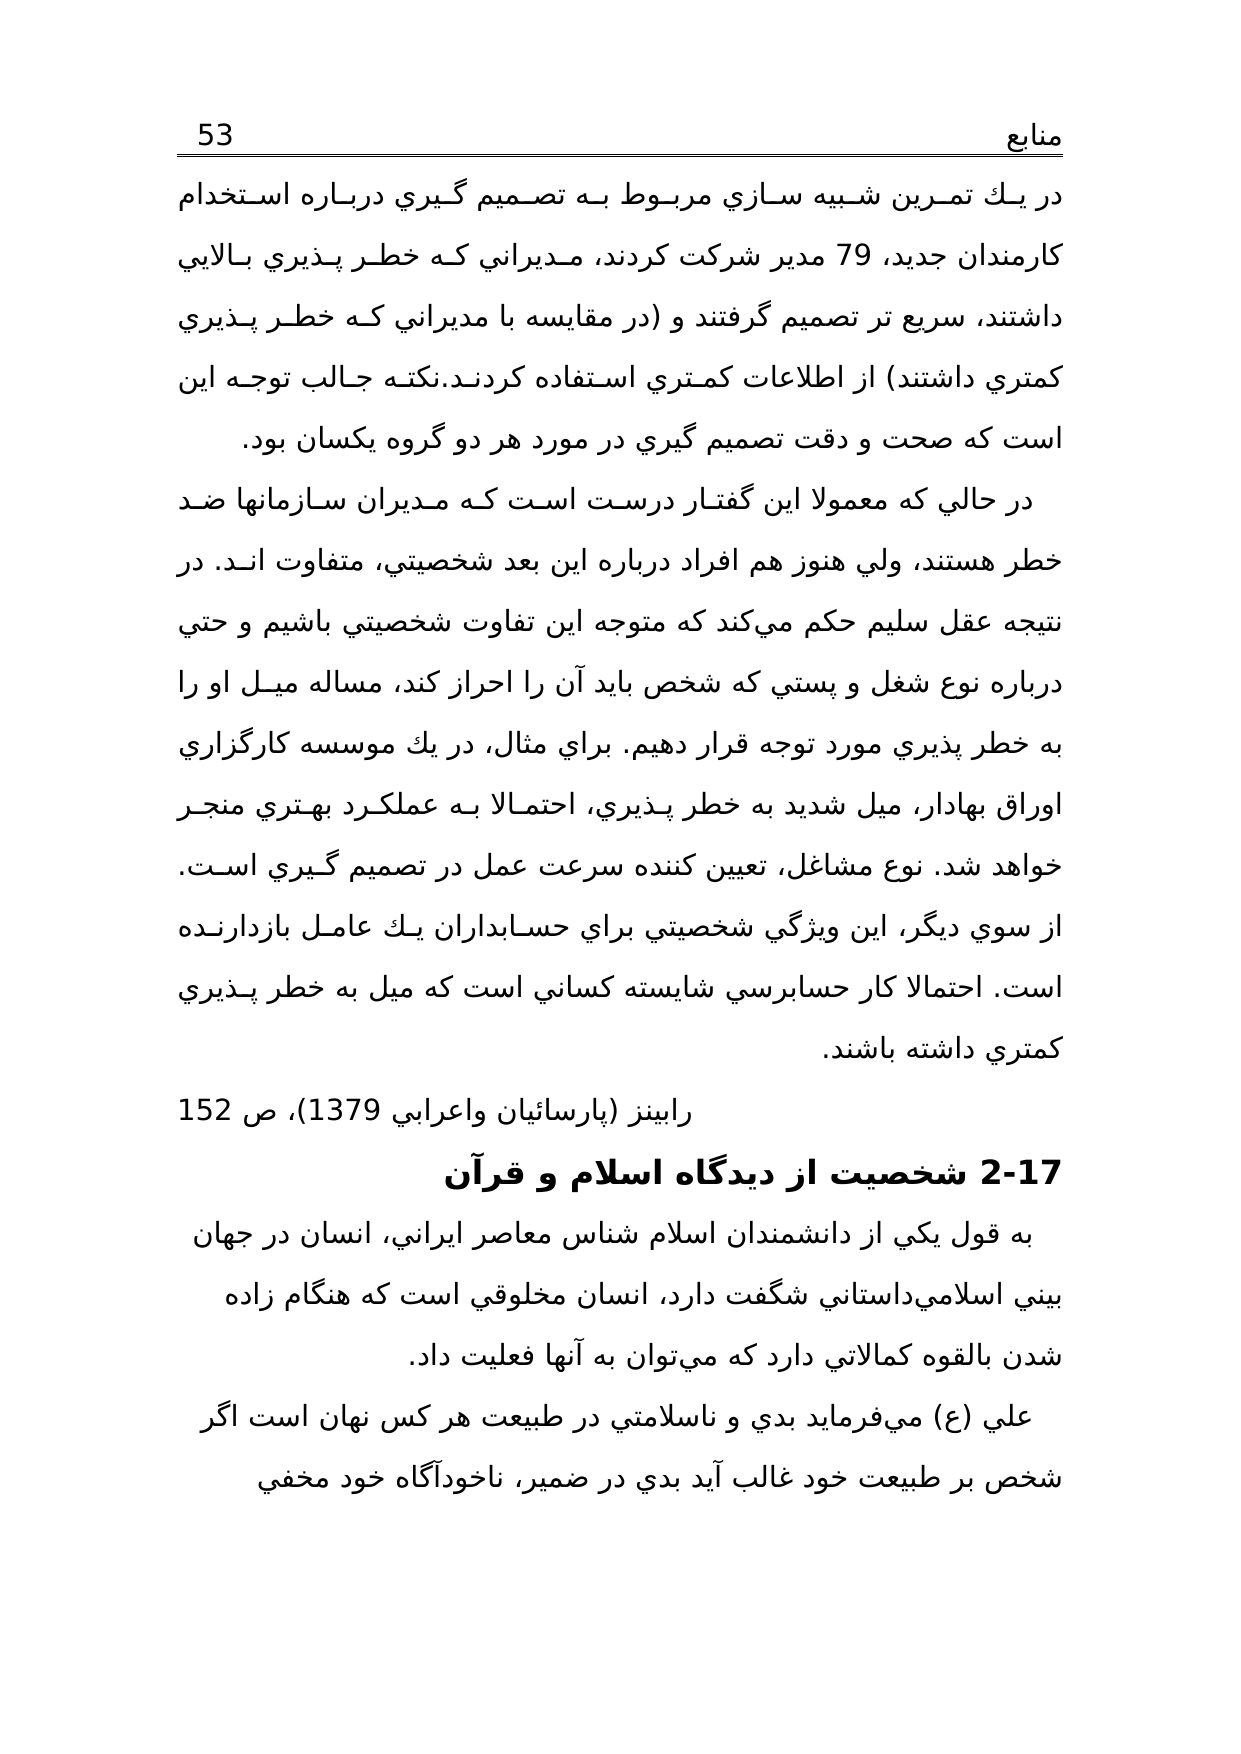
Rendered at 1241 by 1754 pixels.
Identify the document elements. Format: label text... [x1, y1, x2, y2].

text در حالي كه معمولا اين گفتار درست است كه مديران سازمانها ضد خطر هستند، ولي هنوز هم افراد درباره اين بعد شخصيتي، متفاوت اند. در نتيجه عقل سليم حكم مي‌كند كه متوجه اين تفاوت شخصيتي باشيم و حتي درباره نوع شغل و پستي كه شخص بايد آن را احراز كند، مساله ميل او را به خطر پذيري مورد توجه قرار دهيم. براي مثال، در يك موسسه كارگزاري اوراق بهادار، ميل شديد به خطر پذيري، احتمالا به عملكرد بهتري منجر خواهد شد. نوع مشاغل، تعيين كننده سرعت عمل در تصميم گيري است. از سوي ديگر، اين ويژگي شخصيتي براي حسابداران يك عامل بازدارنده است. احتمالا كار حسابرسي شايسته كساني است كه ميل به خطر پذيري كمتري داشته باشند. [177, 482, 1063, 1066]
text به قول يكي از دانشمندان اسلام شناس معاصر ايراني، انسان در جهان بيني اسلامي‌داستاني شگفت دارد، انسان مخلوقي است كه هنگام زاده شدن بالقوه كمالاتي دارد كه مي‌توان به آنها فعليت داد. [177, 1216, 1063, 1372]
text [177, 1399, 1063, 1494]
subtitle 2-17 شخصيت از ديدگاه اسلام و قرآن [177, 1154, 1063, 1193]
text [177, 177, 1063, 455]
text رابينز (پارسائيان واعرابي 1379)، ص 152 [177, 1093, 1063, 1127]
